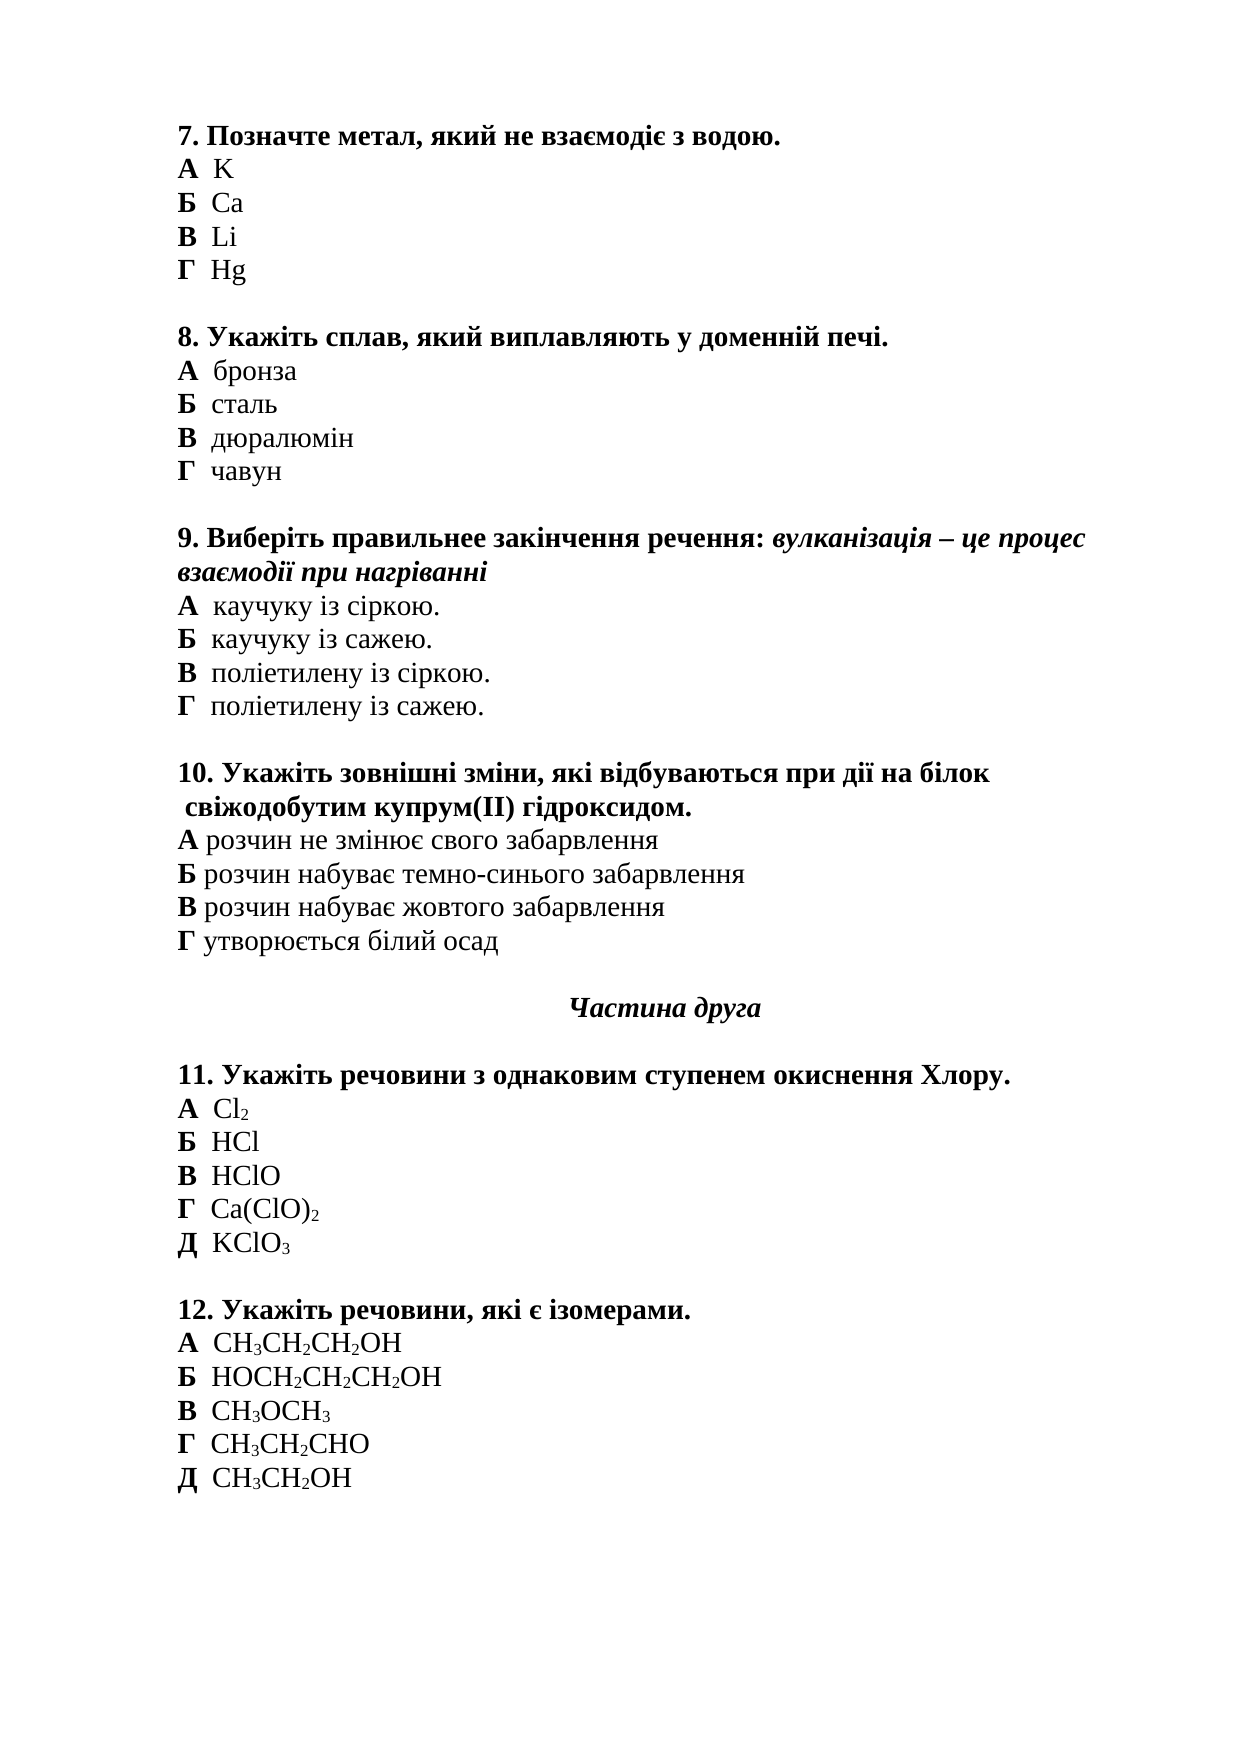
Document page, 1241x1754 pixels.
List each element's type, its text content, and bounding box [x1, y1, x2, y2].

text 9. Виберіть правильнее закінчення речення: вулканізація – це процес взаємодії при нагріванні [177, 521, 1152, 588]
text Б сталь [177, 386, 1152, 420]
text Б Ca [177, 185, 1152, 219]
text Д СН3СН2ОН [177, 1460, 1152, 1493]
text Г Hg [177, 252, 1152, 286]
text В дюралюмін [177, 420, 1152, 453]
text Г утворюється білий осад [177, 923, 1152, 957]
text Д KClO3 [177, 1225, 1152, 1258]
text Частина друга [177, 990, 1152, 1024]
text A СН3СН2СН2ОН [177, 1326, 1152, 1359]
text 8. Укажіть сплав, який виплавляють у доменній печі. [177, 319, 1152, 353]
text 12. Укажіть речовини, які є ізомерами. [177, 1292, 1152, 1326]
text A бронза [177, 353, 1152, 386]
text В поліетилену із сіркою. [177, 655, 1152, 688]
text A K [177, 152, 1152, 185]
text Г СН3СН2СНО [177, 1426, 1152, 1460]
text Б НОСН2СН2СН2ОН [177, 1359, 1152, 1393]
text В Li [177, 219, 1152, 252]
text В СН3ОСН3 [177, 1393, 1152, 1426]
text Г Ca(ClO)2 [177, 1191, 1152, 1225]
text Б каучуку із сажею. [177, 621, 1152, 655]
text Г поліетилену із сажею. [177, 688, 1152, 722]
text В HClO [177, 1158, 1152, 1191]
text A розчин не змінює свого забарвлення [177, 822, 1152, 856]
text В розчин набуває жовтого забарвлення [177, 889, 1152, 923]
text 11. Укажіть речовини з однаковим ступенем окиснення Хлору. [177, 1057, 1152, 1091]
text Г чавун [177, 453, 1152, 487]
text свіжодобутим купрум(II) гідроксидом. [177, 789, 1152, 822]
text 7. Позначте метал, який не взаємодіє з водою. [177, 118, 1152, 152]
text A Cl2 [177, 1091, 1152, 1124]
text Б розчин набуває темно-синього забарвлення [177, 856, 1152, 889]
text Б HCl [177, 1124, 1152, 1158]
text 10. Укажіть зовнішні зміни, які відбуваються при дії на білок [177, 755, 1152, 789]
text A каучуку із сіркою. [177, 588, 1152, 621]
